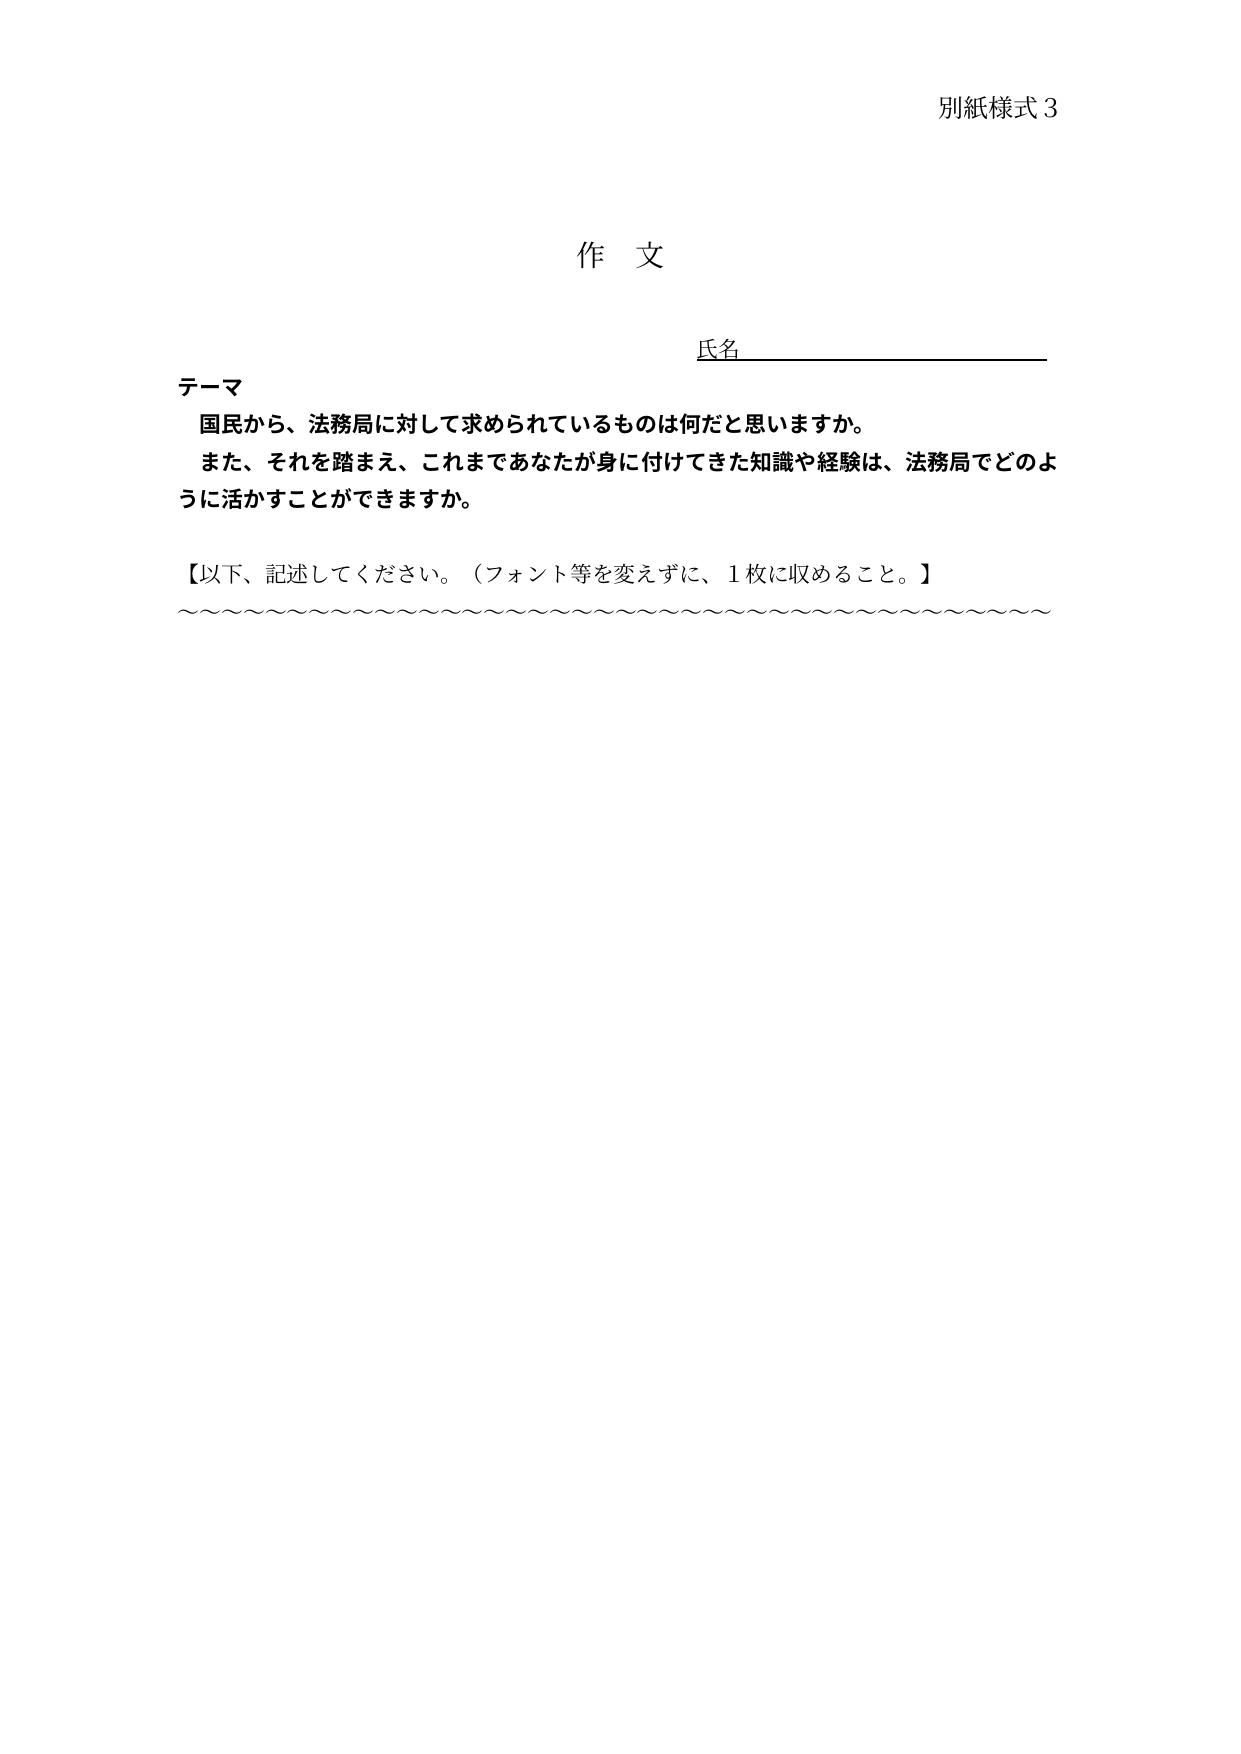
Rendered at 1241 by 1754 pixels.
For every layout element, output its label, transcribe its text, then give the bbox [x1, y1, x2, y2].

text また、それを踏まえ、これまであなたが身に付けてきた知識や経験は、法務局でどのように活かすことができますか。 [177, 442, 1063, 517]
text ～～～～～～～～～～～～～～～～～～～～～～～～～～～～～～～～～～～～～～～～ [177, 592, 1063, 629]
text 氏名 [177, 329, 1063, 367]
text 国民から、法務局に対して求められているものは何だと思いますか。 [177, 404, 1063, 442]
text 【以下、記述してください。（フォント等を変えずに、１枚に収めること。】 [177, 554, 1063, 592]
text 作 文 [177, 217, 1063, 292]
text テーマ [177, 367, 1063, 404]
